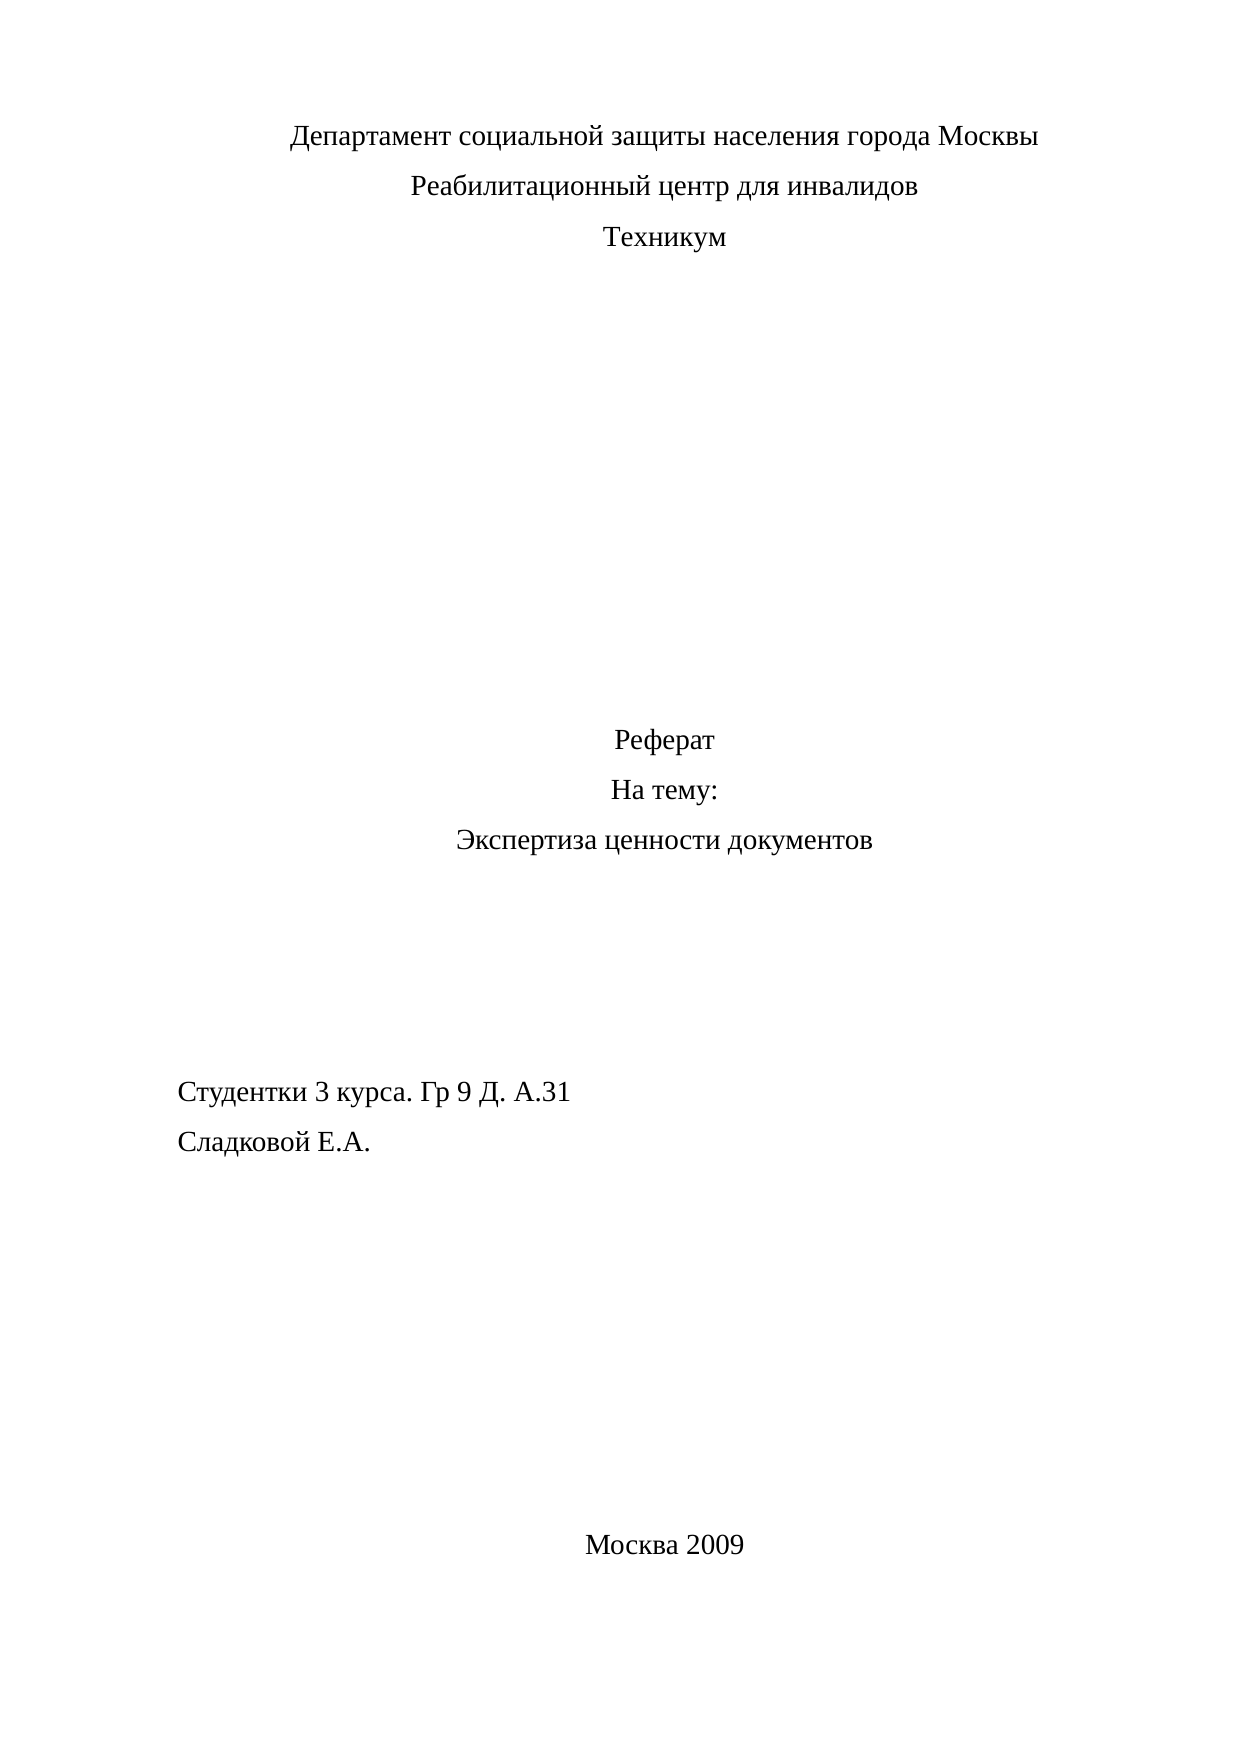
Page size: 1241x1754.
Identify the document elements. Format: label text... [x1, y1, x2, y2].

text Техникум [177, 219, 1152, 252]
text Сладковой Е.А. [177, 1124, 1152, 1158]
text Москва 2009 [177, 1527, 1152, 1560]
text Реабилитационный центр для инвалидов [177, 168, 1152, 202]
text На тему: [177, 772, 1152, 806]
text Экспертиза ценности документов [177, 822, 1152, 856]
text Реферат [177, 722, 1152, 755]
text Департамент социальной защиты населения города Москвы [177, 118, 1152, 152]
text Студентки 3 курса. Гр 9 Д. А.31 [177, 1074, 1152, 1108]
